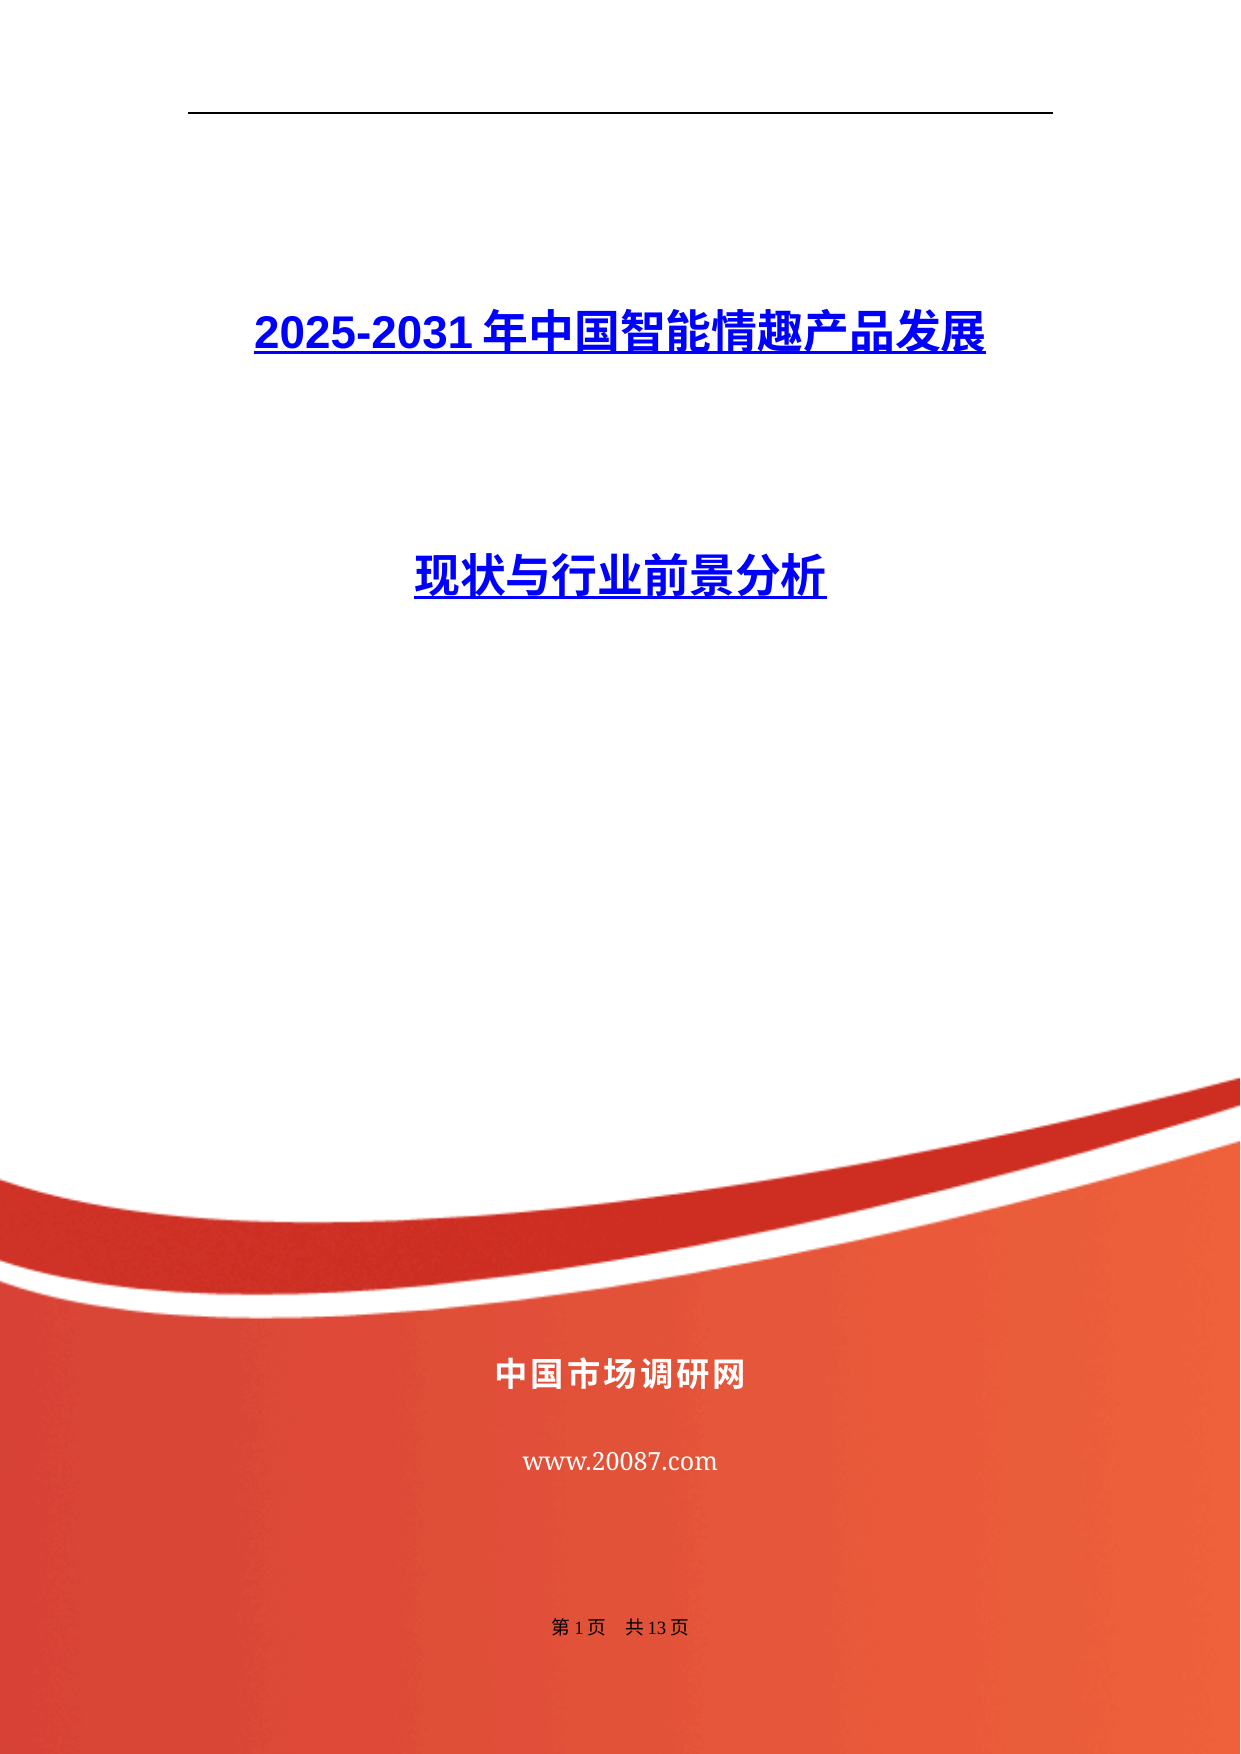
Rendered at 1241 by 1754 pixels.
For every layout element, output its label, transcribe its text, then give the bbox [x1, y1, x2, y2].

picture [0, 1006, 1241, 1754]
table_header 2025-2031年中国智能情趣产品发展现状与行业前景分析 [188, 207, 1053, 773]
subtitle 中国市场调研网 [187, 1339, 1053, 1404]
text www.20087.com [187, 1428, 1053, 1493]
